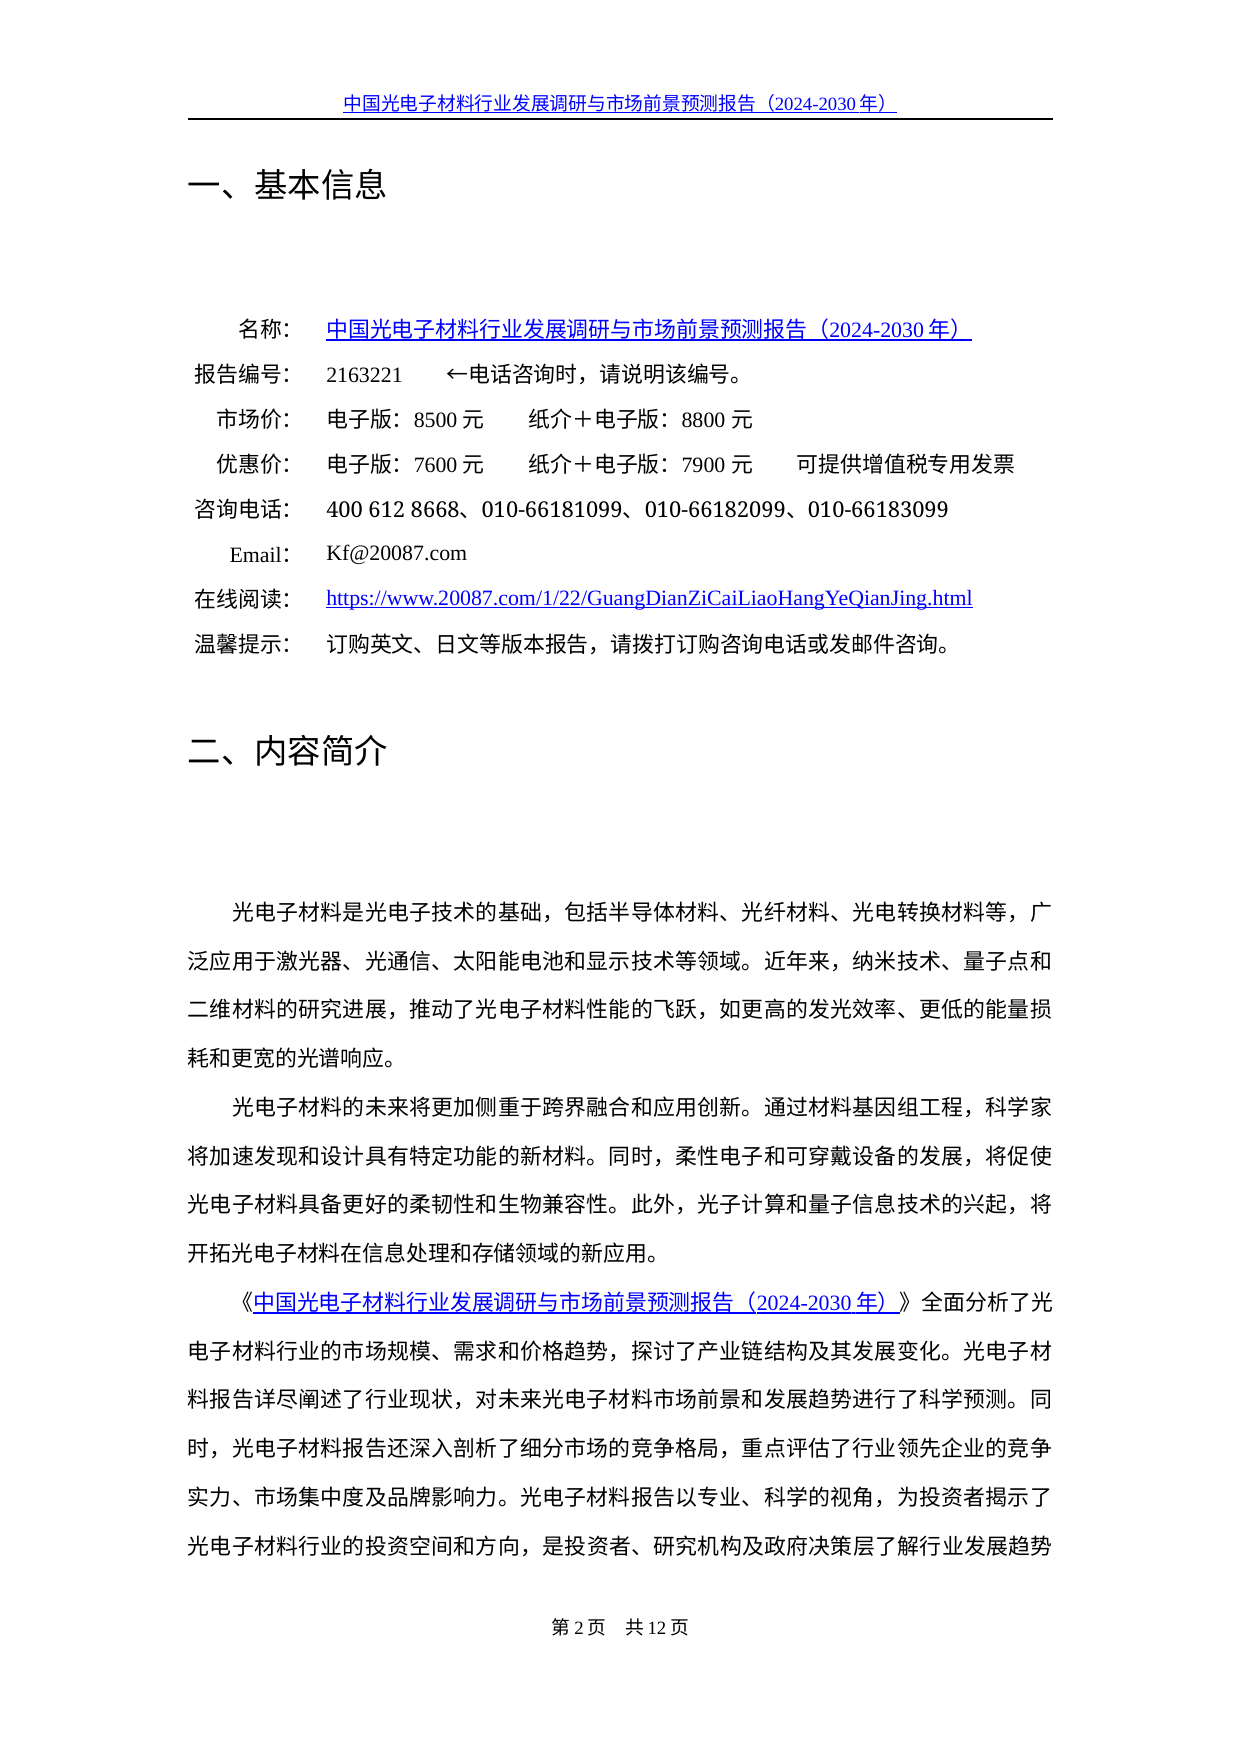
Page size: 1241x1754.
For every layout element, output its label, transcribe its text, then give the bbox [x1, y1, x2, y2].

table_cell 400 612 8668、010-66181099、010-66182099、010-66183099 [315, 492, 1073, 537]
table_cell 订购英文、日文等版本报告，请拨打订购咨询电话或发邮件咨询。 [315, 627, 1073, 672]
table_cell 2163221 ←电话咨询时，请说明该编号。 [315, 357, 1073, 402]
title 二、内容简介 [187, 717, 1053, 782]
table_cell 报告编号： [167, 357, 315, 402]
table_cell 市场价： [167, 402, 315, 447]
table_cell 咨询电话： [167, 492, 315, 537]
title 一、基本信息 [187, 150, 1053, 215]
table_cell 电子版：8500 元 纸介＋电子版：8800 元 [315, 402, 1073, 447]
table_cell 优惠价： [167, 447, 315, 492]
table_cell 温馨提示： [167, 627, 315, 672]
table_cell [315, 582, 1073, 627]
table_cell Kf@20087.com [315, 537, 1073, 582]
table_header 中国光电子材料行业发展调研与市场前景预测报告（2024-2030年） [315, 312, 1073, 357]
table_cell Email： [167, 537, 315, 582]
table_cell 电子版：7600 元 纸介＋电子版：7900 元 可提供增值税专用发票 [315, 447, 1073, 492]
table_cell 在线阅读： [167, 582, 315, 627]
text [187, 894, 1053, 1561]
table_header 名称： [167, 312, 315, 357]
